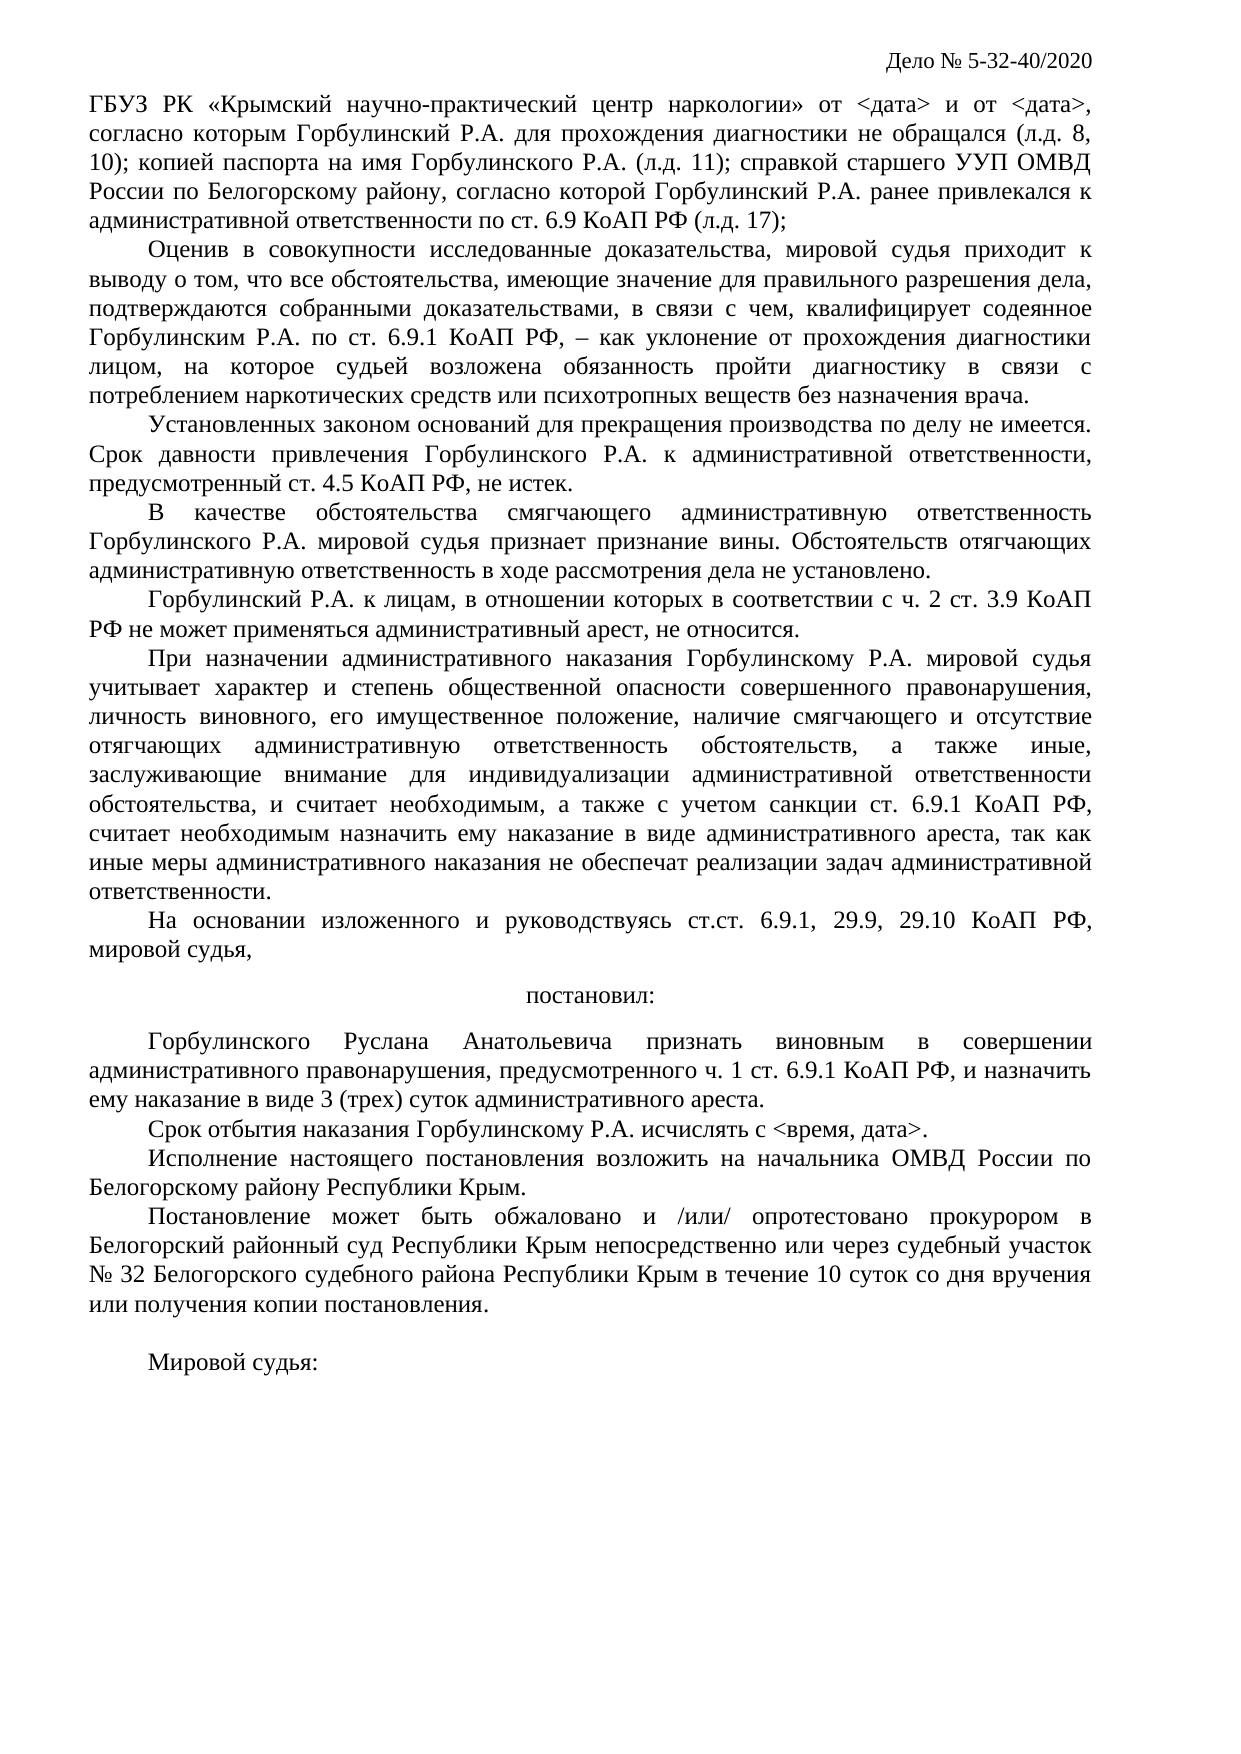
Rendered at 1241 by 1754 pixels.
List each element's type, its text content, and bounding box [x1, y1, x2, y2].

text Исполнение настоящего постановления возложить на начальника ОМВД России по Белогорскому району Республики Крым. [89, 1143, 1092, 1201]
text Горбулинский Р.А. к лицам, в отношении которых в соответствии с ч. 2 ст. 3.9 КоАП РФ не может применяться административный арест, не относится. [89, 584, 1092, 643]
text На основании изложенного и руководствуясь ст.ст. 6.9.1, 29.9, 29.10 КоАП РФ, мировой судья, [89, 905, 1092, 964]
text При назначении административного наказания Горбулинскому Р.А. мировой судья учитывает характер и степень общественной опасности совершенного правонарушения, личность виновного, его имущественное положение, наличие смягчающего и отсутствие отягчающих административную ответственность обстоятельств, а также иные, заслуживающие внимание для индивидуализации административной ответственности обстоятельства, и считает необходимым, а также с учетом санкции ст. 6.9.1 КоАП РФ, считает необходимым назначить ему наказание в виде административного ареста, так как иные меры административного наказания не обеспечат реализации задач административной ответственности. [89, 643, 1092, 905]
text Установленных законом оснований для прекращения производства по делу не имеется. Срок давности привлечения Горбулинского Р.А. к административной ответственности, предусмотренный ст. 4.5 КоАП РФ, не истек. [89, 409, 1092, 497]
text Горбулинского Руслана Анатольевича признать виновным в совершении административного правонарушения, предусмотренного ч. 1 ст. 6.9.1 КоАП РФ, и назначить ему наказание в виде 3 (трех) суток административного ареста. [89, 1026, 1092, 1114]
text постановил: [89, 980, 1092, 1009]
text Мировой судья: [89, 1347, 1092, 1376]
text Постановление может быть обжаловано и /или/ опротестовано прокурором в Белогорский районный суд Республики Крым непосредственно или через судебный участок № 32 Белогорского судебного района Республики Крым в течение 10 суток со дня вручения или получения копии постановления. [89, 1201, 1092, 1318]
text В качестве обстоятельства смягчающего административную ответственность Горбулинского Р.А. мировой судья признает признание вины. Обстоятельств отягчающих административную ответственность в ходе рассмотрения дела не установлено. [89, 497, 1092, 584]
text Срок отбытия наказания Горбулинскому Р.А. исчислять с <время, дата>. [89, 1114, 1092, 1143]
text Оценив в совокупности исследованные доказательства, мировой судья приходит к выводу о том, что все обстоятельства, имеющие значение для правильного разрешения дела, подтверждаются собранными доказательствами, в связи с чем, квалифицирует содеянное Горбулинским Р.А. по ст. 6.9.1 КоАП РФ, – как уклонение от прохождения диагностики лицом, на которое судьей возложена обязанность пройти диагностику в связи с потреблением наркотических средств или психотропных веществ без назначения врача. [89, 234, 1092, 409]
